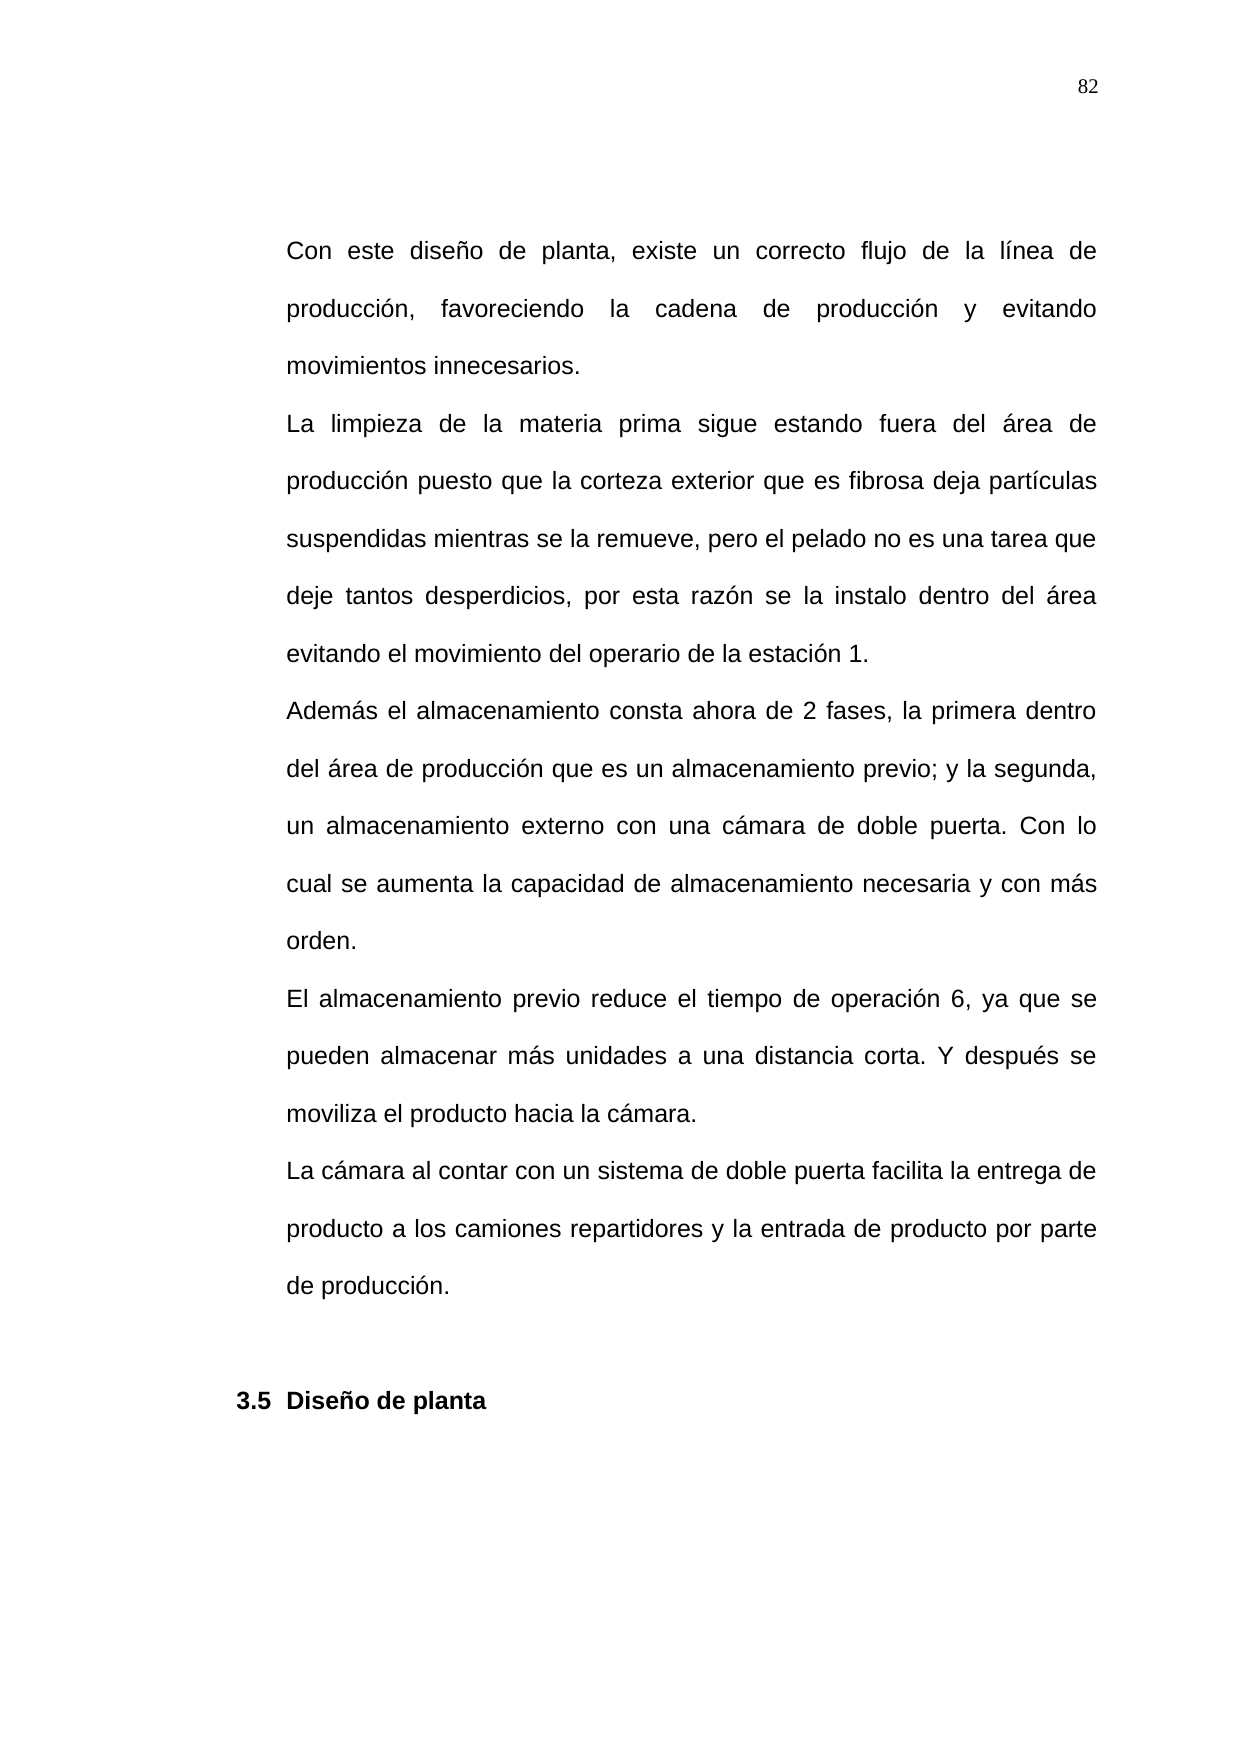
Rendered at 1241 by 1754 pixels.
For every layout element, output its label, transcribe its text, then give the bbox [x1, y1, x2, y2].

text Además el almacenamiento consta ahora de 2 fases, la primera dentro del área de producción que es un almacenamiento previo; y la segunda, un almacenamiento externo con una cámara de doble puerta. Con lo cual se aumenta la capacidad de almacenamiento necesaria y con más orden. [286, 696, 1098, 955]
text La limpieza de la materia prima sigue estando fuera del área de producción puesto que la corteza exterior que es fibrosa deja partículas suspendidas mientras se la remueve, pero el pelado no es una tarea que deje tantos desperdicios, por esta razón se la instalo dentro del área evitando el movimiento del operario de la estación 1. [286, 409, 1098, 667]
text Con este diseño de planta, existe un correcto flujo de la línea de producción, favoreciendo la cadena de producción y evitando movimientos innecesarios. [286, 236, 1098, 380]
list Diseño de planta [236, 1386, 1098, 1415]
text El almacenamiento previo reduce el tiempo de operación 6, ya que se pueden almacenar más unidades a una distancia corta. Y después se moviliza el producto hacia la cámara. [286, 984, 1098, 1127]
text La cámara al contar con un sistema de doble puerta facilita la entrega de producto a los camiones repartidores y la entrada de producto por parte de producción. [286, 1156, 1098, 1300]
